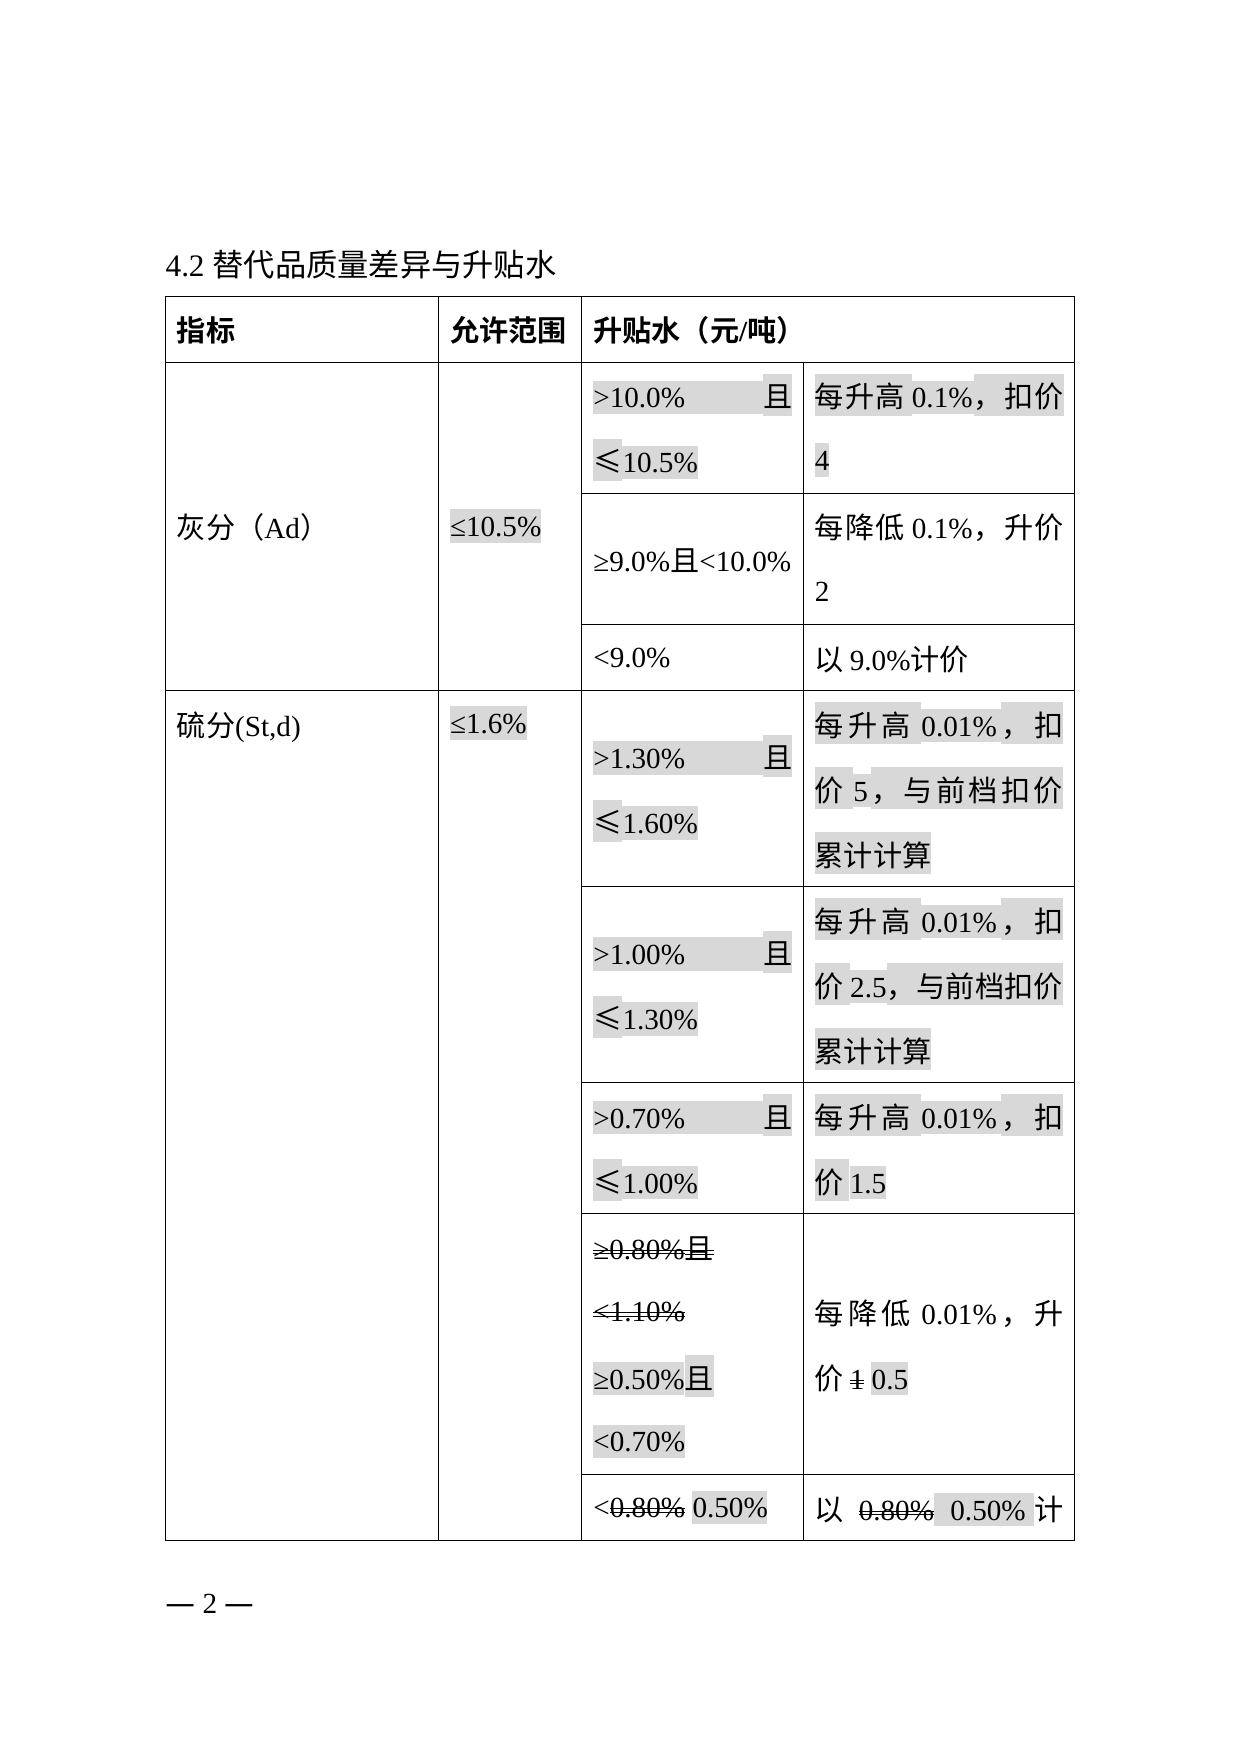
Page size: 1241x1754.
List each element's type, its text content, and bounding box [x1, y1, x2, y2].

table_cell >1.30%且≤1.60% [582, 691, 803, 886]
text 4.2 替代品质量差异与升贴水 [165, 231, 1075, 296]
table_cell >0.70%且≤1.00% [582, 1083, 803, 1213]
table_cell 每升高0.01%，扣价2.5，与前档扣价累计计算 [804, 887, 1074, 1082]
table_cell 以0.80% 0.50%计价 [804, 1475, 1074, 1540]
table_cell 以9.0%计价 [804, 625, 1074, 690]
table_cell ≥0.80%且<1.10% ≥0.50%且<0.70% [582, 1214, 803, 1474]
table_cell 每升高0.01%，扣价5，与前档扣价累计计算 [804, 691, 1074, 886]
table_cell <9.0% [582, 625, 803, 690]
table_cell ≤10.5% [439, 363, 581, 690]
table_header 升贴水（元/吨） [582, 297, 1074, 362]
table_cell >1.00%且≤1.30% [582, 887, 803, 1082]
table_header 允许范围 [439, 297, 581, 362]
table_cell ≤1.6% [439, 691, 581, 1540]
table_cell 每降低0.1%，升价2 [804, 494, 1074, 624]
table_cell 每升高0.1%，扣价4 [804, 363, 1074, 493]
table_cell 灰分（Ad） [166, 363, 438, 690]
table_cell 硫分(St,d) [166, 691, 438, 1540]
table_cell 每降低0.01%，升价1 0.5 [804, 1214, 1074, 1474]
table_cell >10.0%且≤10.5% [582, 363, 803, 493]
table_cell ≥9.0%且<10.0% [582, 494, 803, 624]
table_header 指标 [166, 297, 438, 362]
table_cell 每升高0.01%，扣价1.5 [804, 1083, 1074, 1213]
table_cell <0.80% 0.50% [582, 1475, 803, 1540]
